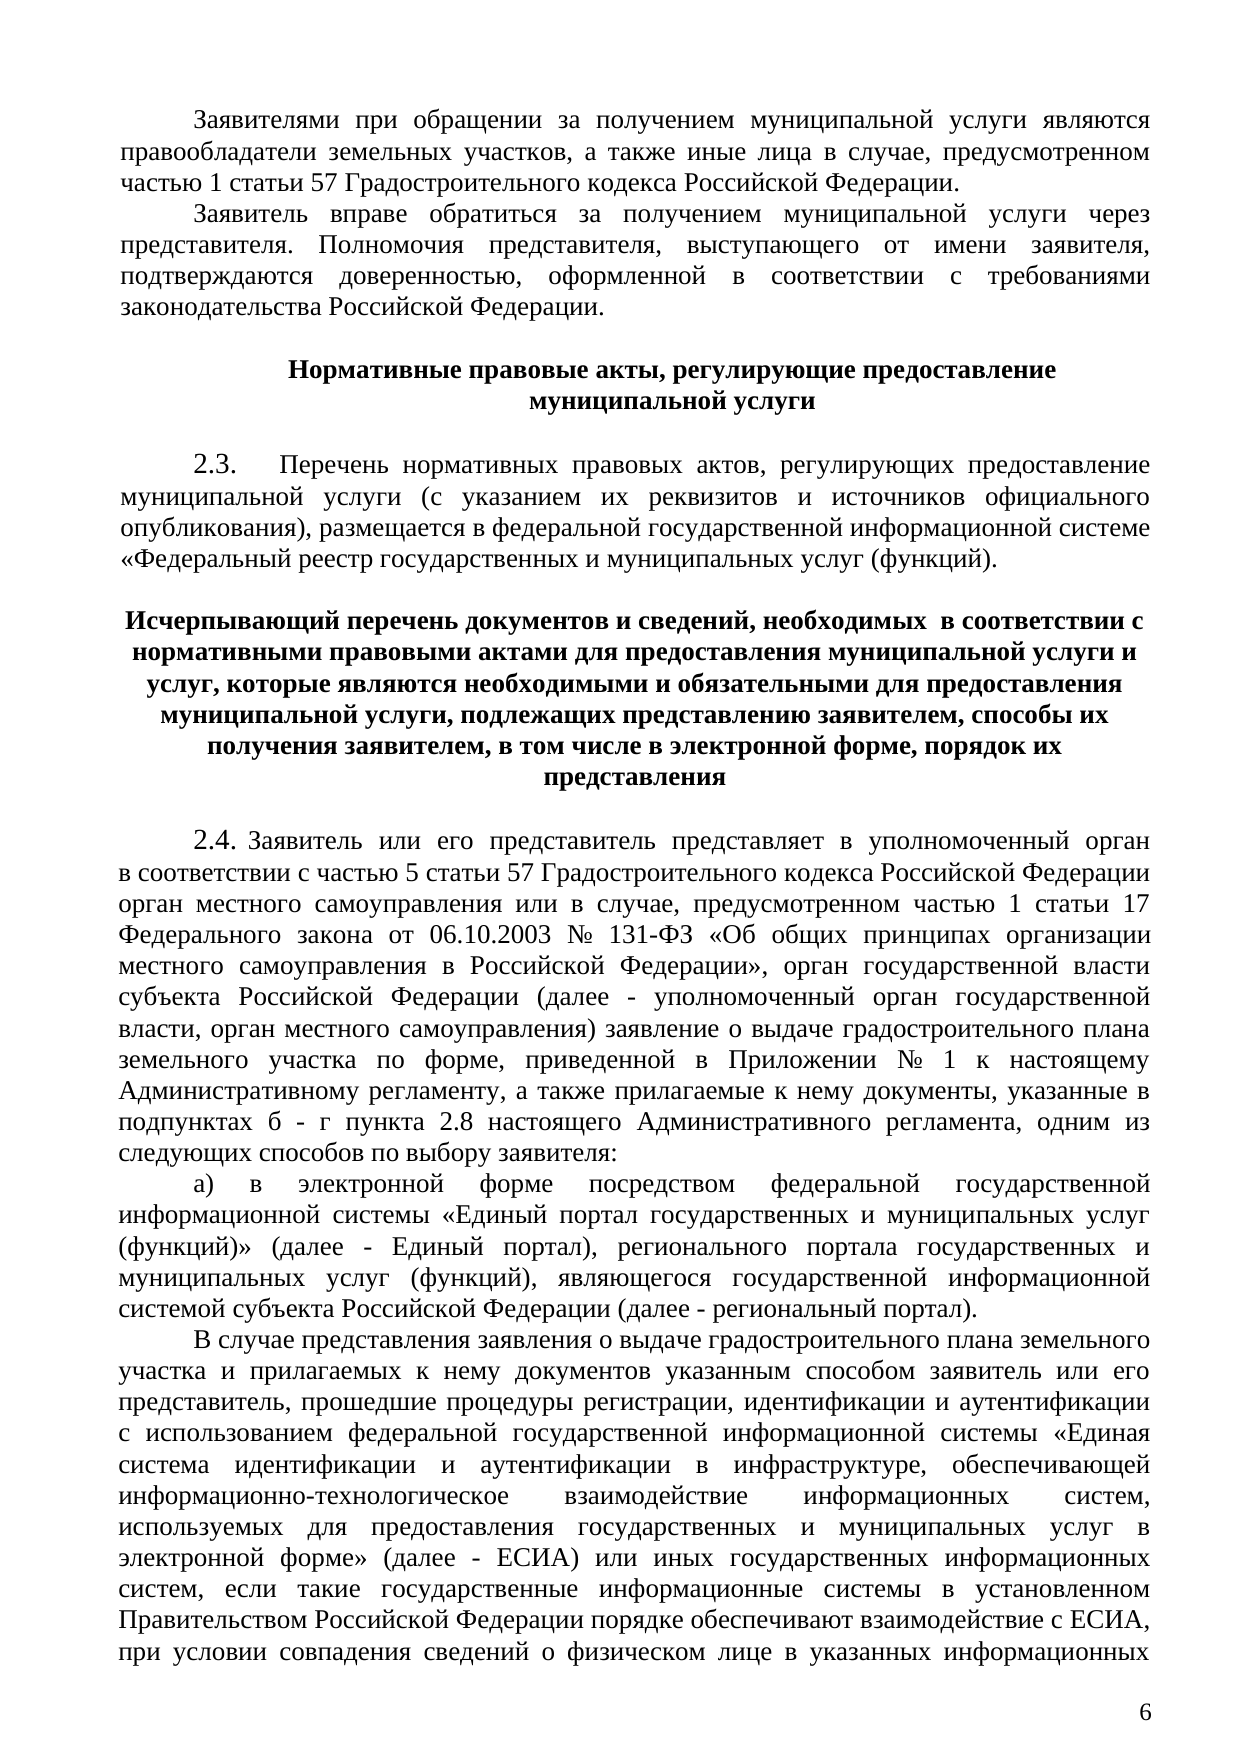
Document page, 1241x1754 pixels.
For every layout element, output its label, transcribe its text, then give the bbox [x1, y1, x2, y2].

text Заявитель вправе обратиться за получением муниципальной услуги через представителя. Полномочия представителя, выступающего от имени заявителя, подтверждаются доверенностью, оформленной в соответствии с требованиями законодательства Российской Федерации. [120, 197, 1151, 321]
text Заявителями при обращении за получением муниципальной услуги являются правообладатели земельных участков, а также иные лица в случае, предусмотренном частью 1 статьи 57 Градостроительного кодекса Российской Федерации. [120, 103, 1151, 197]
list Перечень нормативных правовых актов, регулирующих предоставление муниципальной услуги (с указанием их реквизитов и источников официального опубликования), размещается в федеральной государственной информационной системе «Федеральный реестр государственных и муниципальных услуг (функций). [120, 446, 1151, 573]
text Нормативные правовые акты, регулирующие предоставление муниципальной услуги [193, 353, 1151, 415]
list Заявитель или его представитель представляет в уполномоченный орган в соответствии с частью 5 статьи 57 Градостроительного кодекса Российской Федерации орган местного самоуправления или в случае, предусмотренном частью 1 статьи 17 Федерального закона от 06.10.2003 № 131-ФЗ «Об общих принципах организации местного самоуправления в Российской Федерации», орган государственной власти субъекта Российской Федерации (далее - уполномоченный орган государственной власти, орган местного самоуправления) заявление о выдаче градостроительного плана земельного участка по форме, приведенной в Приложении № 1 к настоящему Административному регламенту, а также прилагаемые к нему документы, указанные в подпунктах б - г пункта 2.8 настоящего Административного регламента, одним из следующих способов по выбору заявителя: [118, 822, 1151, 1167]
text Исчерпывающий перечень документов и сведений, необходимых в соответствии с нормативными правовыми актами для предоставления муниципальной услуги и услуг, которые являются необходимыми и обязательными для предоставления муниципальной услуги, подлежащих представлению заявителем, способы их получения заявителем, в том числе в электронной форме, порядок их представления [118, 604, 1151, 791]
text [118, 1323, 1151, 1666]
text а) в электронной форме посредством федеральной государственной информационной системы «Единый портал государственных и муниципальных услуг (функций)» (далее - Единый портал), регионального портала государственных и муниципальных услуг (функций), являющегося государственной информационной системой субъекта Российской Федерации (далее - региональный портал). [118, 1167, 1151, 1323]
